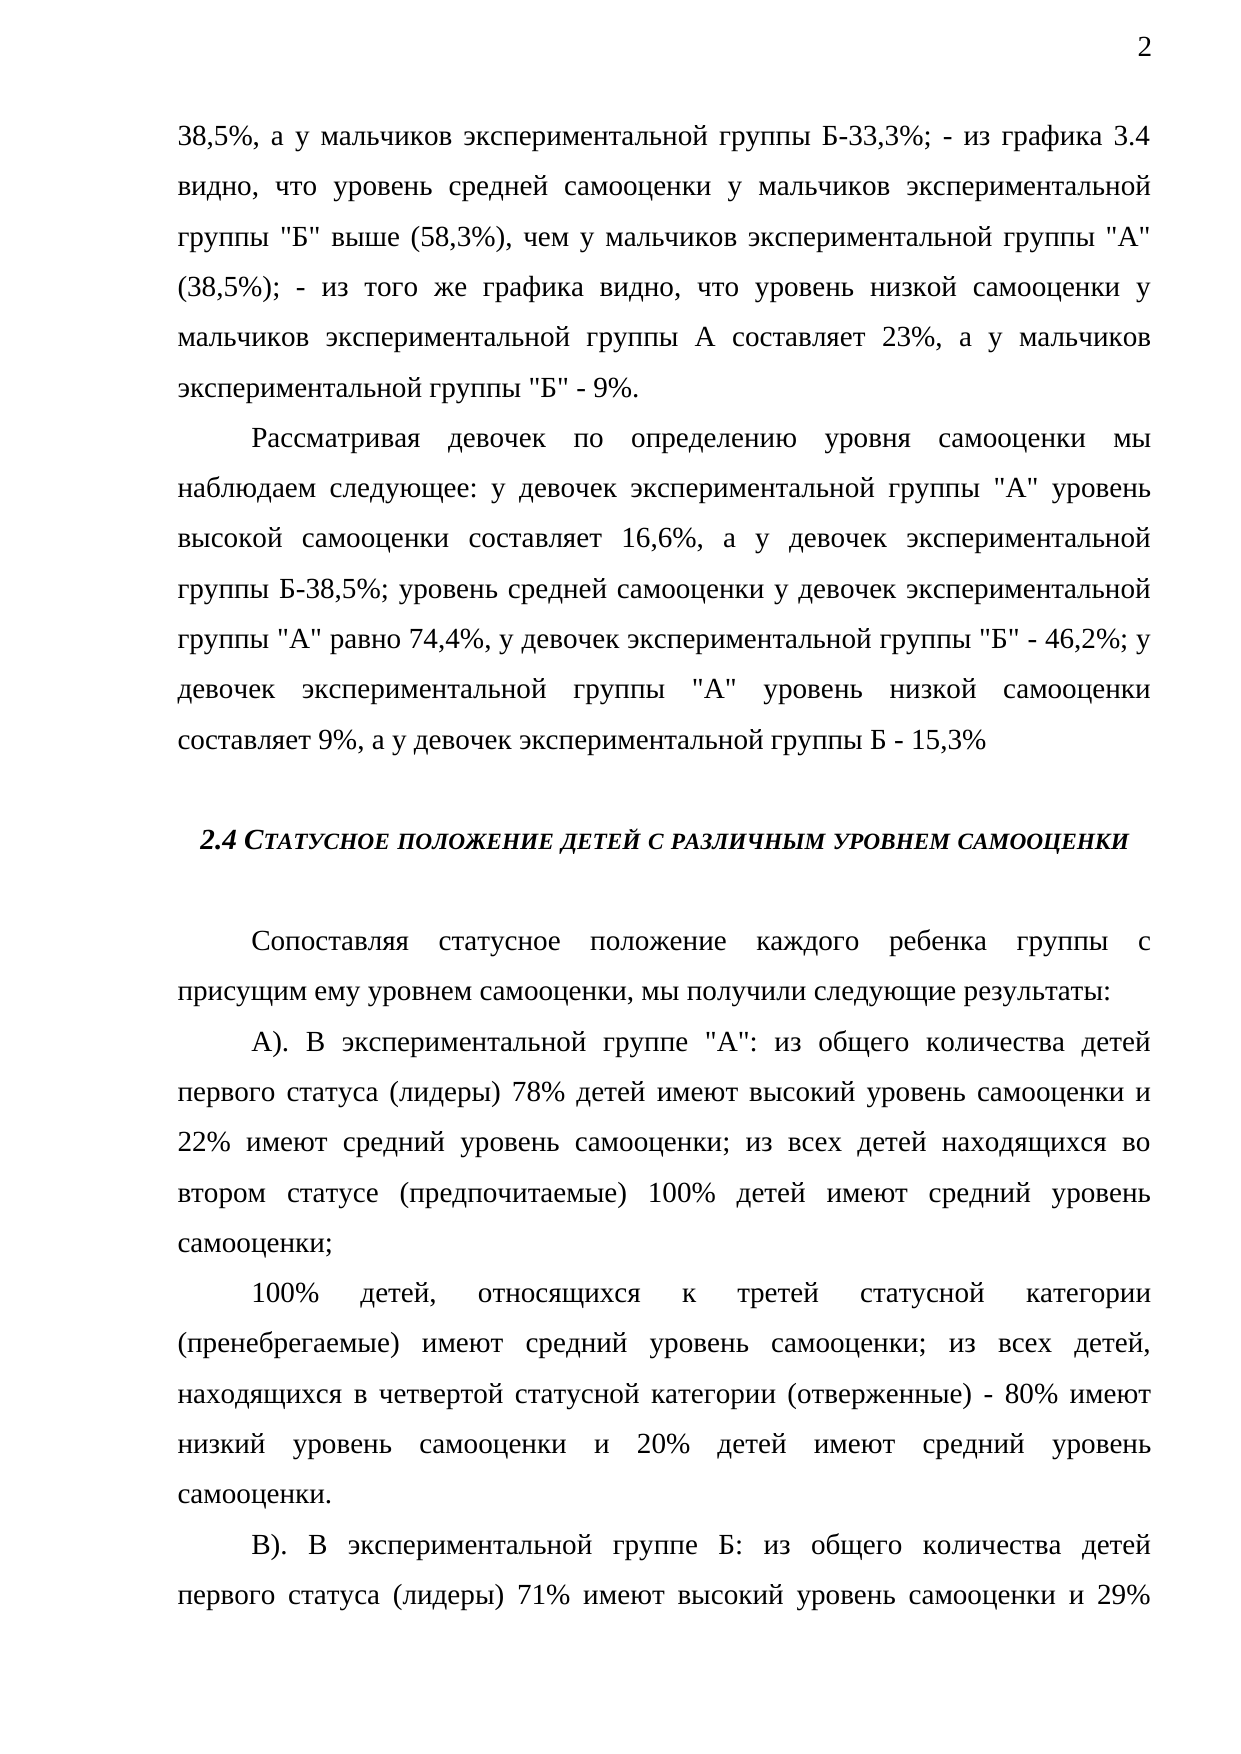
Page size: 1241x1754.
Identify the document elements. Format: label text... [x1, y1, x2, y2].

subtitle 2.4 Статусное положение детей с различным уровнем самооценки [177, 822, 1152, 856]
text 100% детей, относящихся к третей статусной категории (пренебрегаемые) имеют средний уровень самооценки; из всех детей, находящихся в четвертой статусной категории (отверженные) - 80% имеют низкий уровень самооценки и 20% детей имеют средний уровень самооценки. [177, 1275, 1152, 1510]
text Рассматривая девочек по определению уровня самооценки мы наблюдаем следующее: у девочек экспериментальной группы "А" уровень высокой самооценки составляет 16,6%, а у девочек экспериментальной группы Б-38,5%; уровень средней самооценки у девочек экспериментальной группы "А" равно 74,4%, у девочек экспериментальной группы "Б" - 46,2%; у девочек экспериментальной группы "А" уровень низкой самооценки составляет 9%, а у девочек экспериментальной группы Б - 15,3% [177, 420, 1152, 755]
text А). В экспериментальной группе "А": из общего количества детей первого статуса (лидеры) 78% детей имеют высокий уровень самооценки и 22% имеют средний уровень самооценки; из всех детей находящихся во втором статусе (предпочитаемые) 100% детей имеют средний уровень самооценки; [177, 1024, 1152, 1258]
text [177, 118, 1152, 403]
text Сопоставляя статусное положение каждого ребенка группы с присущим ему уровнем самооценки, мы получили следующие результаты: [177, 923, 1152, 1007]
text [177, 1527, 1152, 1611]
